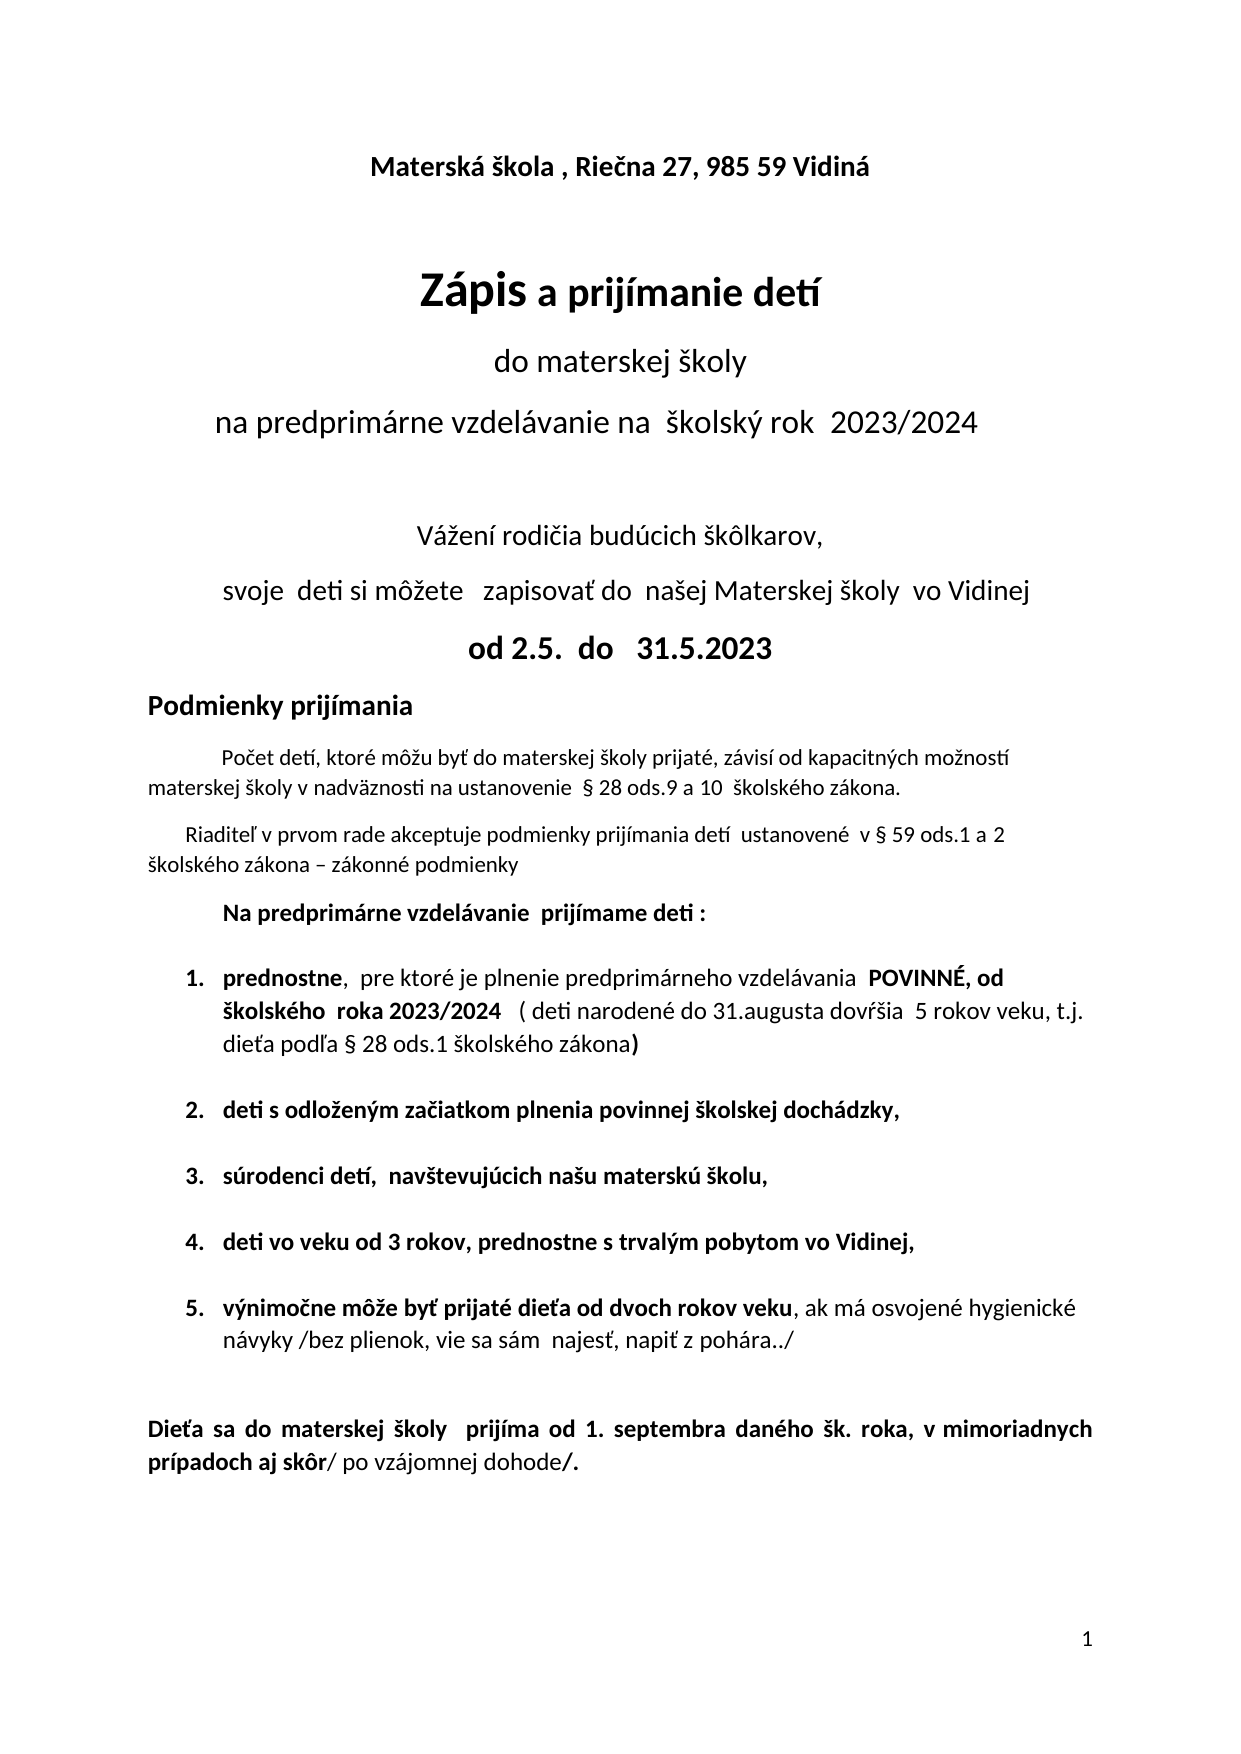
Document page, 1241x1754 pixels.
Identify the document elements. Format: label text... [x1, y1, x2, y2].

text od 2.5. do 31.5.2023 [148, 627, 1093, 668]
text Počet detí, ktoré môžu byť do materskej školy prijaté, závisí od kapacitných možností materskej školy v nadväznosti na ustanovenie § 28 ods.9 a 10 školského zákona. [148, 743, 1093, 801]
list súrodenci detí, navštevujúcich našu materskú školu, [185, 1160, 1093, 1191]
text Podmienky prijímania [148, 687, 1093, 723]
list prednostne, pre ktoré je plnenie predprimárneho vzdelávania POVINNÉ, od školského roka 2023/2024 ( deti narodené do 31.augusta dovŕšia 5 rokov veku, t.j. dieťa podľa § 28 ods.1 školského zákona) [185, 963, 1093, 1059]
text do materskej školy [148, 340, 1093, 381]
text Riaditeľ v prvom rade akceptuje podmienky prijímania detí ustanovené v § 59 ods.1 a 2 školského zákona – zákonné podmienky [148, 820, 1093, 878]
list deti s odloženým začiatkom plnenia povinnej školskej dochádzky, [185, 1094, 1093, 1125]
text na predprimárne vzdelávanie na školský rok 2023/2024 [148, 401, 1093, 442]
text Materská škola , Riečna 27, 985 59 Vidiná [148, 148, 1093, 183]
text Vážení rodičia budúcich škôlkarov, [148, 517, 1093, 552]
text Zápis a prijímanie detí [148, 258, 1093, 319]
list deti vo veku od 3 rokov, prednostne s trvalým pobytom vo Vidinej, [185, 1226, 1093, 1256]
list Na predprimárne vzdelávanie prijímame deti : [223, 897, 1093, 927]
list výnimočne môže byť prijaté dieťa od dvoch rokov veku, ak má osvojené hygienické návyky /bez plienok, vie sa sám najesť, napiť z pohára../ [185, 1292, 1093, 1355]
text svoje deti si môžete zapisovať do našej Materskej školy vo Vidinej [148, 572, 1093, 607]
text Dieťa sa do materskej školy prijíma od 1. septembra daného šk. roka, v mimoriadnych prípadoch aj skôr/ po vzájomnej dohode/. [148, 1413, 1093, 1476]
